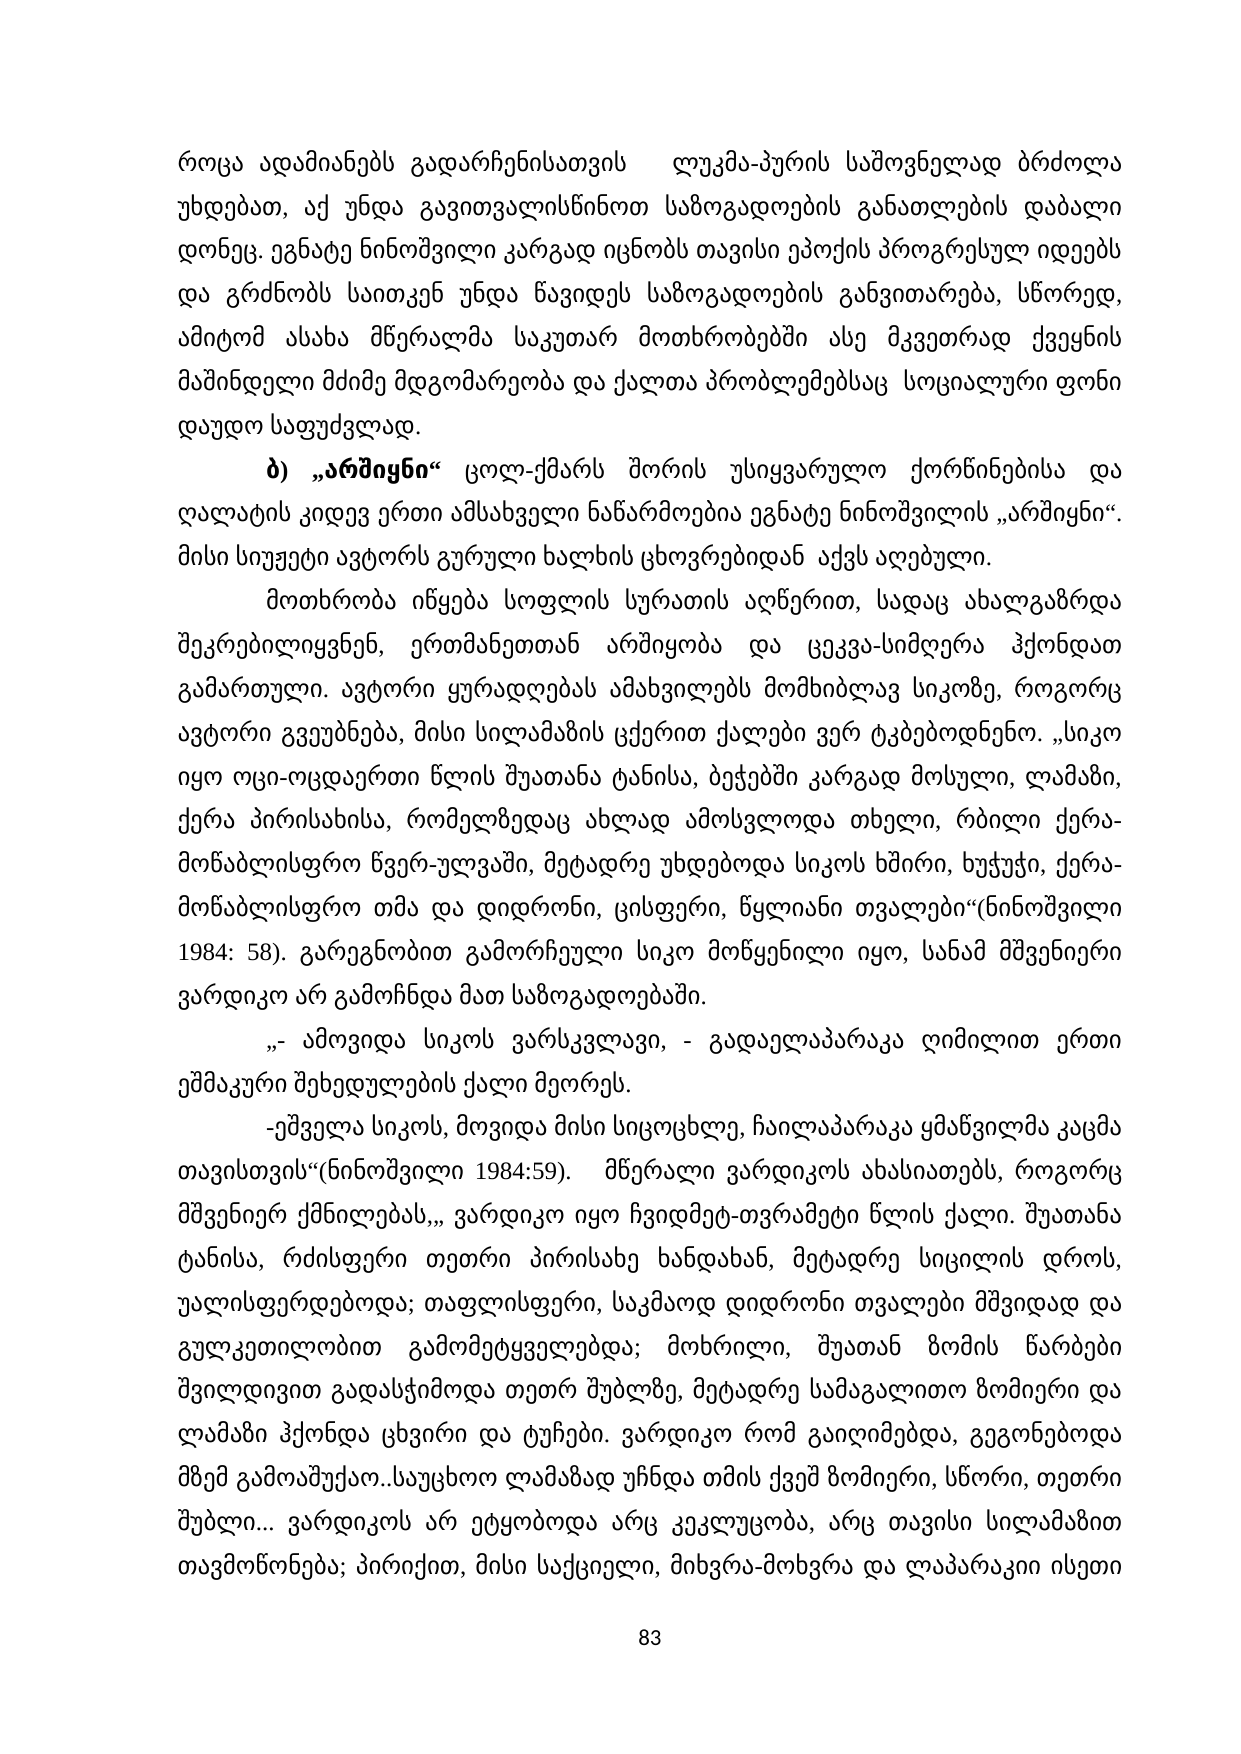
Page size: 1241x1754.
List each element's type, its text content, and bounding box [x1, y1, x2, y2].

text „- ამოვიდა სიკოს ვარსკვლავი, - გადაელაპარაკა ღიმილით ერთი ეშმაკური შეხედულების ქალი მეორეს. [177, 1025, 1122, 1098]
text ბ) „არშიყნი“ ცოლ-ქმარს შორის უსიყვარულო ქორწინებისა და ღალატის კიდევ ერთი ამსახველი ნაწარმოებია ეგნატე ნინოშვილის „არშიყნი“. მისი სიუჟეტი ავტორს გურული ხალხის ცხოვრებიდან აქვს აღებული. [177, 455, 1122, 572]
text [177, 1112, 1122, 1580]
text მოთხრობა იწყება სოფლის სურათის აღწერით, სადაც ახალგაზრდა შეკრებილიყვნენ, ერთმანეთთან არშიყობა და ცეკვა-სიმღერა ჰქონდათ გამართული. ავტორი ყურადღებას ამახვილებს მომხიბლავ სიკოზე, როგორც ავტორი გვეუბნება, მისი სილამაზის ცქერით ქალები ვერ ტკბებოდნენო. „სიკო იყო ოცი-ოცდაერთი წლის შუათანა ტანისა, ბეჭებში კარგად მოსული, ლამაზი, ქერა პირისახისა, რომელზედაც ახლად ამოსვლოდა თხელი, რბილი ქერა-მოწაბლისფრო წვერ-ულვაში, მეტადრე უხდებოდა სიკოს ხშირი, ხუჭუჭი, ქერა-მოწაბლისფრო თმა და დიდრონი, ცისფერი, წყლიანი თვალები“(ნინოშვილი 1984: 58). გარეგნობით გამორჩეული სიკო მოწყენილი იყო, სანამ მშვენიერი ვარდიკო არ გამოჩნდა მათ საზოგადოებაში. [177, 586, 1122, 1010]
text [177, 148, 1122, 440]
